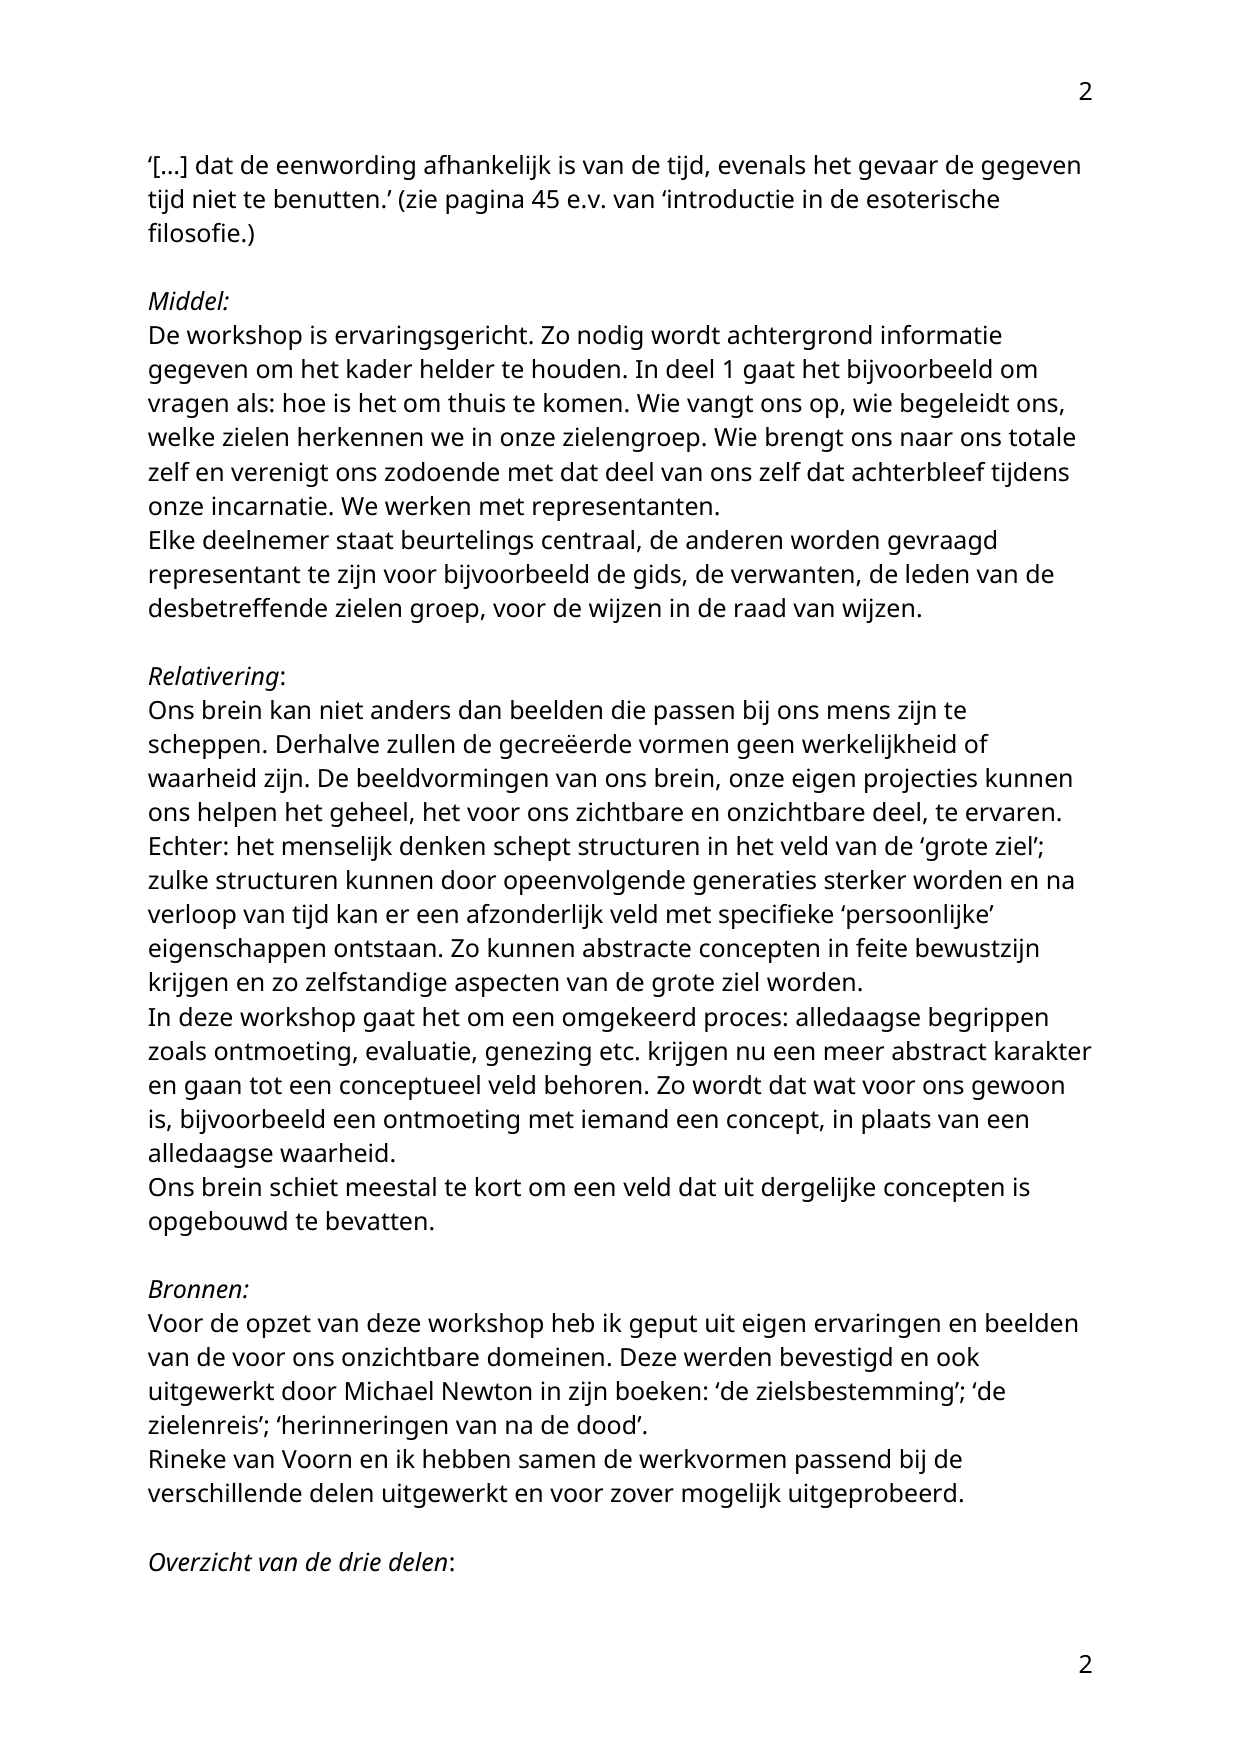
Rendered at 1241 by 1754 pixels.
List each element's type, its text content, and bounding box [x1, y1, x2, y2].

text ‘[…] dat de eenwording afhankelijk is van de tijd, evenals het gevaar de gegeven tijd niet te benutten.’ (zie pagina 45 e.v. van ‘introductie in de esoterische filosofie.) [148, 148, 1093, 250]
text Relativering: [148, 658, 1093, 693]
text Ons brein kan niet anders dan beelden die passen bij ons mens zijn te scheppen. Derhalve zullen de gecreëerde vormen geen werkelijkheid of waarheid zijn. De beeldvormingen van ons brein, onze eigen projecties kunnen ons helpen het geheel, het voor ons zichtbare en onzichtbare deel, te ervaren. [148, 693, 1093, 829]
text Middel: [148, 284, 1093, 318]
text Rineke van Voorn en ik hebben samen de werkvormen passend bij de verschillende delen uitgewerkt en voor zover mogelijk uitgeprobeerd. [148, 1442, 1093, 1510]
text Echter: het menselijk denken schept structuren in het veld van de ‘grote ziel’; zulke structuren kunnen door opeenvolgende generaties sterker worden en na verloop van tijd kan er een afzonderlijk veld met specifieke ‘persoonlijke’ eigenschappen ontstaan. Zo kunnen abstracte concepten in feite bewustzijn krijgen en zo zelfstandige aspecten van de grote ziel worden. [148, 829, 1093, 999]
text Ons brein schiet meestal te kort om een veld dat uit dergelijke concepten is opgebouwd te bevatten. [148, 1169, 1093, 1238]
text Overzicht van de drie delen: [148, 1544, 1093, 1578]
text Voor de opzet van deze workshop heb ik geput uit eigen ervaringen en beelden van de voor ons onzichtbare domeinen. Deze werden bevestigd en ook uitgewerkt door Michael Newton in zijn boeken: ‘de zielsbestemming’; ‘de zielenreis’; ‘herinneringen van na de dood’. [148, 1306, 1093, 1442]
text Bronnen: [148, 1272, 1093, 1306]
text In deze workshop gaat het om een omgekeerd proces: alledaagse begrippen zoals ontmoeting, evaluatie, genezing etc. krijgen nu een meer abstract karakter en gaan tot een conceptueel veld behoren. Zo wordt dat wat voor ons gewoon is, bijvoorbeeld een ontmoeting met iemand een concept, in plaats van een alledaagse waarheid. [148, 999, 1093, 1169]
text De workshop is ervaringsgericht. Zo nodig wordt achtergrond informatie gegeven om het kader helder te houden. In deel 1 gaat het bijvoorbeeld om vragen als: hoe is het om thuis te komen. Wie vangt ons op, wie begeleidt ons, welke zielen herkennen we in onze zielengroep. Wie brengt ons naar ons totale zelf en verenigt ons zodoende met dat deel van ons zelf dat achterbleef tijdens onze incarnatie. We werken met representanten. [148, 318, 1093, 522]
text Elke deelnemer staat beurtelings centraal, de anderen worden gevraagd representant te zijn voor bijvoorbeeld de gids, de verwanten, de leden van de desbetreffende zielen groep, voor de wijzen in de raad van wijzen. [148, 522, 1093, 624]
